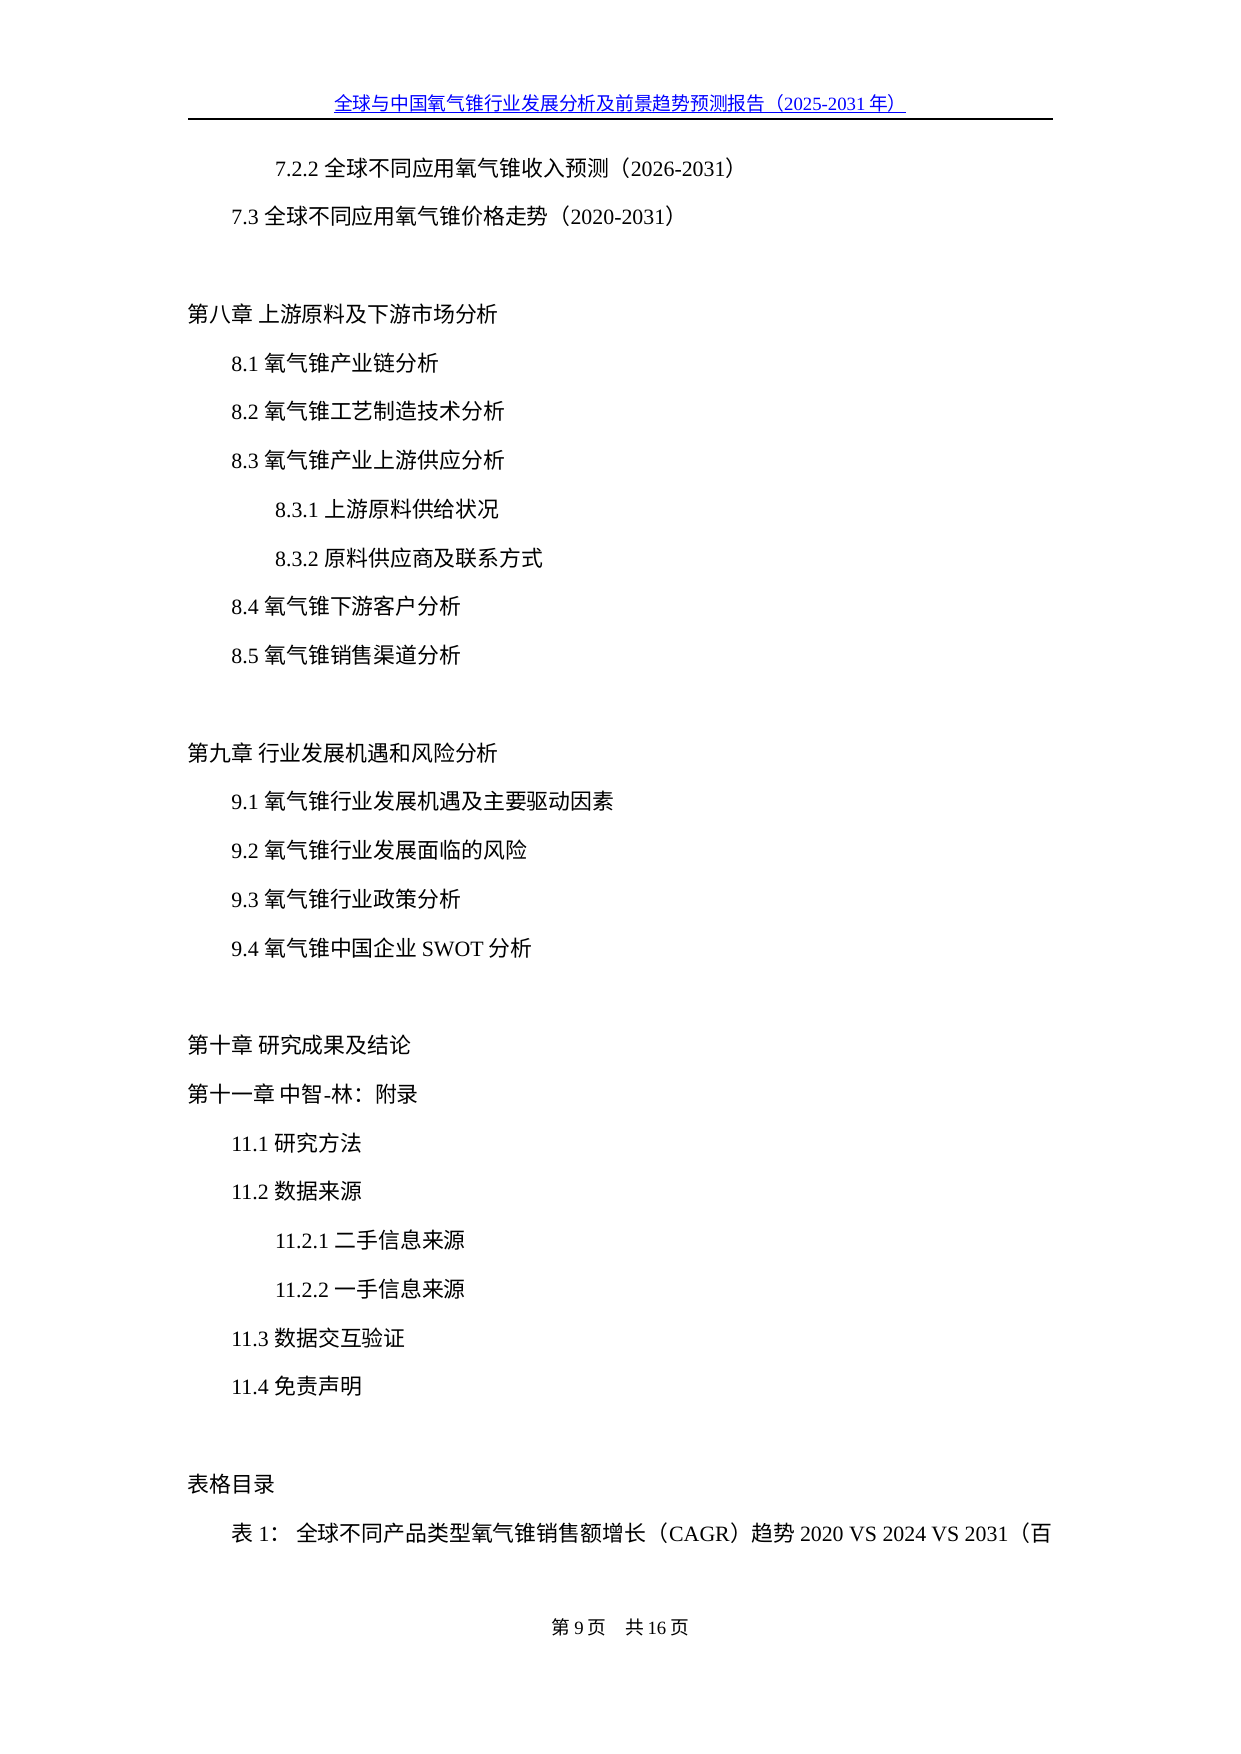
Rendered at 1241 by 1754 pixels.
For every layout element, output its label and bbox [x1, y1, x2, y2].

text [187, 150, 1053, 1548]
